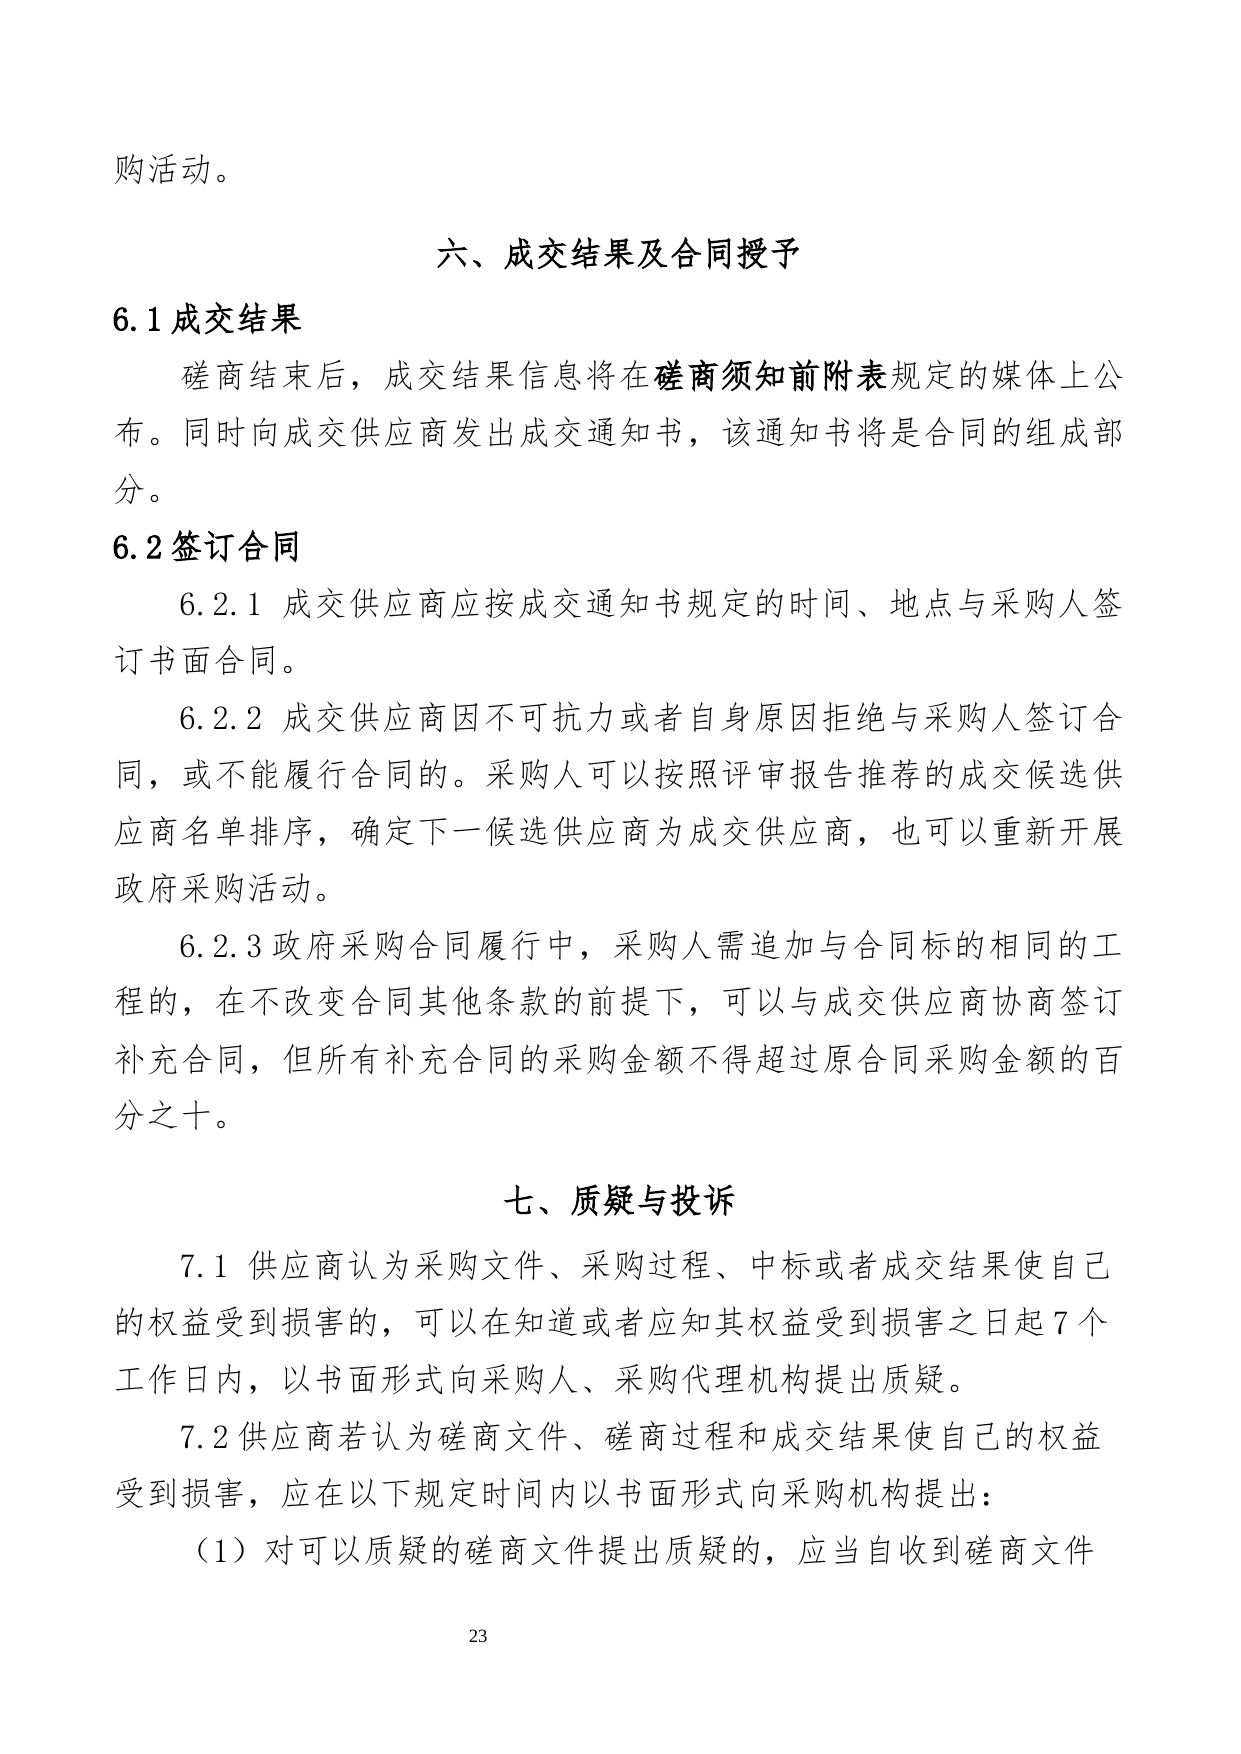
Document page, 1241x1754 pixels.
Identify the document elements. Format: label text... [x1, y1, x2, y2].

text 磋商结束后，成交结果信息将在磋商须知前附表规定的媒体上公布。同时向成交供应商发出成交通知书，该通知书将是合同的组成部分。 [112, 354, 1125, 506]
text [112, 1529, 1125, 1567]
text 6.2.1 成交供应商应按成交通知书规定的时间、地点与采购人签订书面合同。 [112, 582, 1125, 677]
text 6.2签订合同 [112, 525, 1125, 563]
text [112, 148, 1125, 186]
subtitle 七、质疑与投诉 [112, 1179, 1125, 1217]
text 7.2供应商若认为磋商文件、磋商过程和成交结果使自己的权益受到损害，应在以下规定时间内以书面形式向采购机构提出： [112, 1415, 1125, 1510]
text 6.2.2 成交供应商因不可抗力或者自身原因拒绝与采购人签订合同，或不能履行合同的。采购人可以按照评审报告推荐的成交候选供应商名单排序，确定下一候选供应商为成交供应商，也可以重新开展政府采购活动。 [112, 696, 1125, 905]
text 7.1 供应商认为采购文件、采购过程、中标或者成交结果使自己的权益受到损害的，可以在知道或者应知其权益受到损害之日起7个工作日内，以书面形式向采购人、采购代理机构提出质疑。 [112, 1244, 1125, 1396]
text 6.2.3政府采购合同履行中，采购人需追加与合同标的相同的工程的，在不改变合同其他条款的前提下，可以与成交供应商协商签订补充合同，但所有补充合同的采购金额不得超过原合同采购金额的百分之十。 [112, 924, 1125, 1133]
subtitle 六、成交结果及合同授予 [112, 232, 1125, 270]
text 6.1成交结果 [112, 297, 1125, 335]
